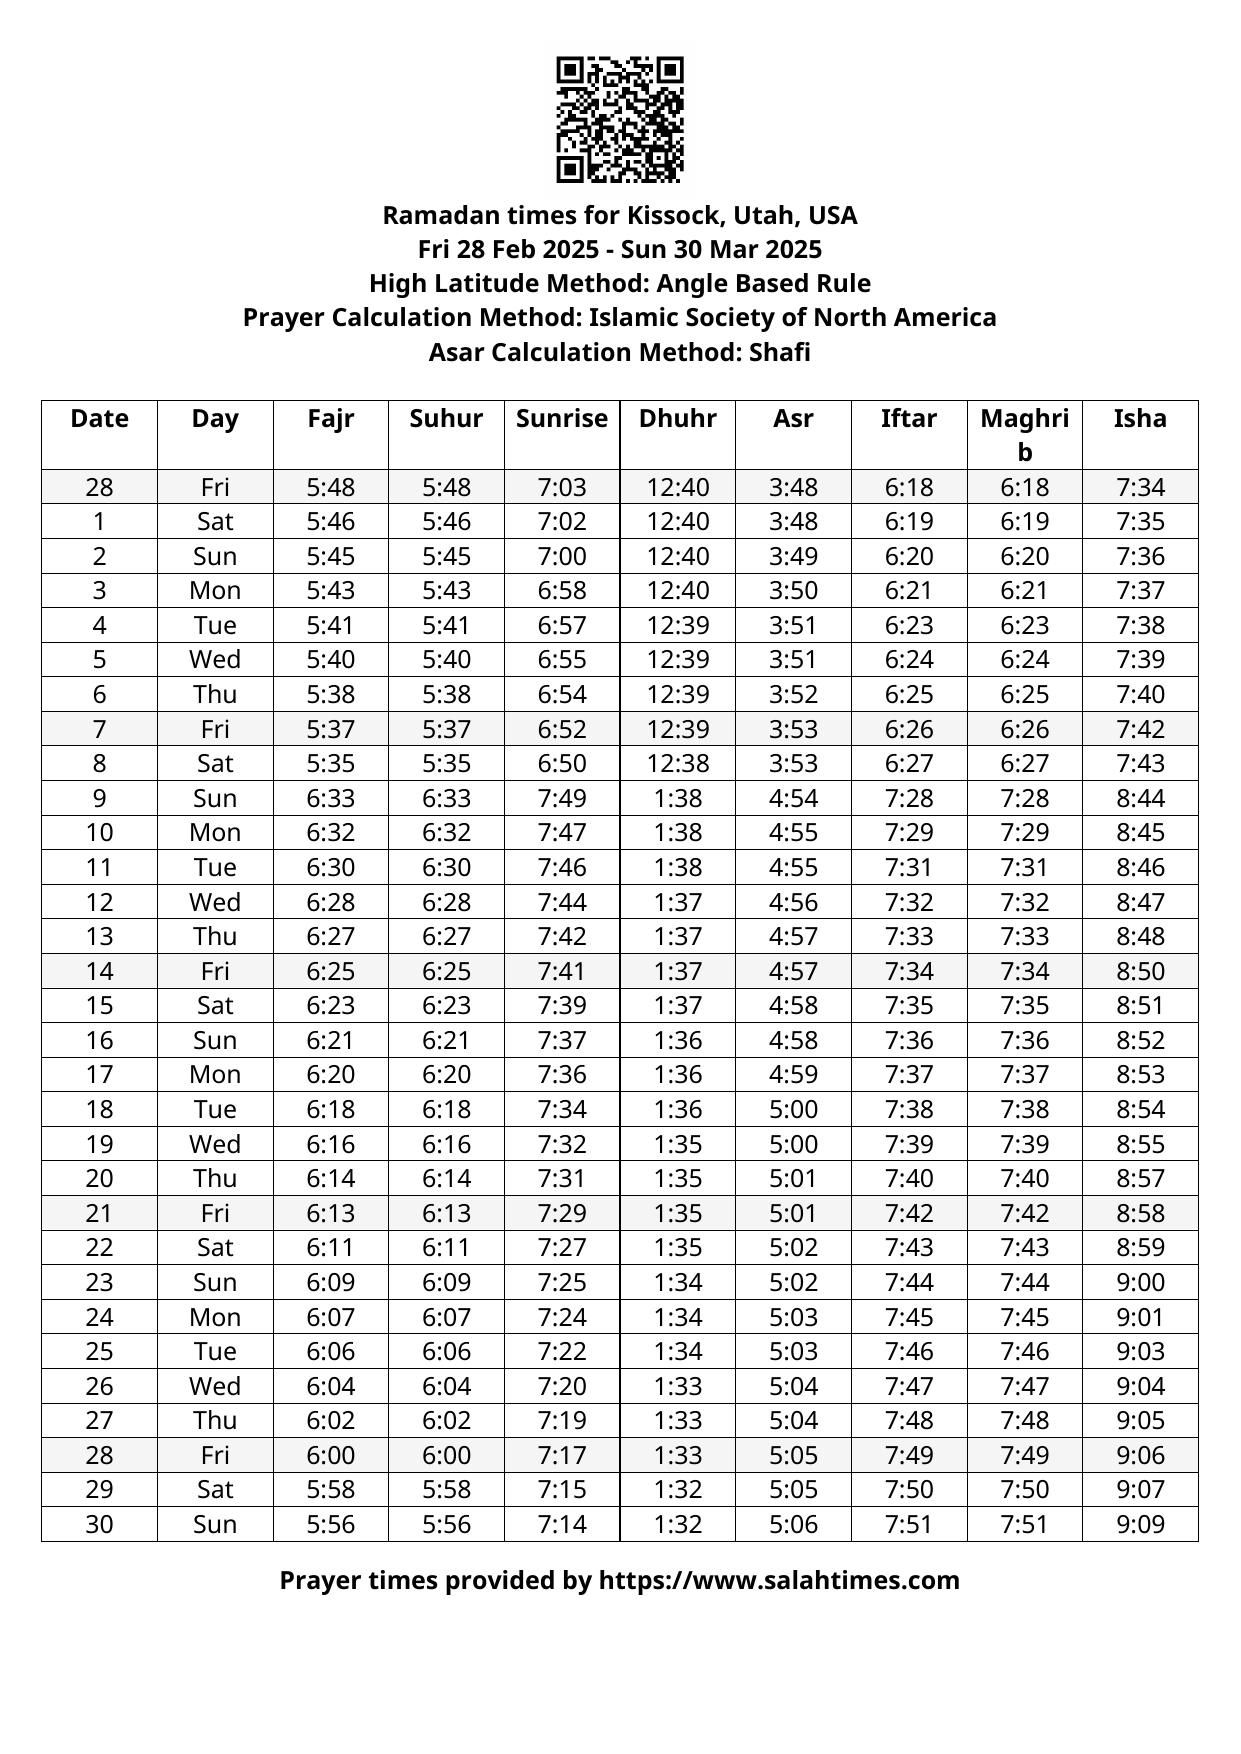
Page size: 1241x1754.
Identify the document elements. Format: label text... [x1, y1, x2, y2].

table_cell 6:27 [852, 746, 967, 780]
table_cell 9 [42, 781, 157, 814]
table_cell 13 [42, 919, 157, 953]
table_cell 6:02 [389, 1404, 504, 1437]
table_cell 1:35 [621, 1196, 735, 1229]
table_cell 7:32 [852, 885, 967, 918]
table_header Maghrib [968, 401, 1082, 469]
table_cell 12 [42, 885, 157, 918]
table_cell Sun [158, 781, 273, 814]
table_cell 7:48 [968, 1404, 1082, 1437]
table_cell 5 [42, 643, 157, 676]
table_cell Wed [158, 1127, 273, 1160]
table_cell 12:39 [621, 608, 735, 642]
table_cell 6:18 [968, 470, 1082, 503]
table_cell 5:37 [389, 712, 504, 745]
table_cell 8 [42, 746, 157, 780]
table_cell 12:39 [621, 677, 735, 711]
table_cell 27 [42, 1404, 157, 1437]
table_header Sunrise [505, 401, 619, 469]
table_cell 8:54 [1083, 1092, 1198, 1126]
text Ramadan times for Kissock, Utah, USA [42, 198, 1198, 232]
table_cell 8:53 [1083, 1058, 1198, 1091]
table_cell 5:06 [736, 1507, 851, 1541]
table_cell Tue [158, 1334, 273, 1368]
table_cell 5:38 [389, 677, 504, 711]
text Prayer Calculation Method: Islamic Society of North America [42, 300, 1198, 334]
table_cell 7:17 [505, 1438, 619, 1472]
table_cell 6:14 [274, 1161, 388, 1195]
table_cell 7:44 [505, 885, 619, 918]
table_cell 4:54 [736, 781, 851, 814]
table_cell 7 [42, 712, 157, 745]
table_cell 8:59 [1083, 1231, 1198, 1264]
table_cell 5:48 [274, 470, 388, 503]
table_cell 7:14 [505, 1507, 619, 1541]
table_cell 8:57 [1083, 1161, 1198, 1195]
table_cell Wed [158, 1369, 273, 1402]
table_cell 7:42 [852, 1196, 967, 1229]
table_cell 7:38 [968, 1092, 1082, 1126]
table_cell 7:46 [968, 1334, 1082, 1368]
table_header Asr [736, 401, 851, 469]
table_cell 5:37 [274, 712, 388, 745]
table_cell 7:36 [505, 1058, 619, 1091]
table_cell 6:57 [505, 608, 619, 642]
table_cell 7:39 [852, 1127, 967, 1160]
table_cell 6:20 [274, 1058, 388, 1091]
table_cell 5:46 [274, 504, 388, 538]
table_cell 6:23 [389, 989, 504, 1022]
table_cell 7:35 [1083, 504, 1198, 538]
table_cell Sun [158, 1265, 273, 1299]
table_cell 9:06 [1083, 1438, 1198, 1472]
table_cell 6:07 [274, 1300, 388, 1333]
text Asar Calculation Method: Shafi [42, 334, 1198, 368]
table_cell 9:07 [1083, 1473, 1198, 1506]
table_cell 6:27 [274, 919, 388, 953]
table_cell 7:39 [968, 1127, 1082, 1160]
table_cell 6:50 [505, 746, 619, 780]
table_cell 7:43 [968, 1231, 1082, 1264]
table_cell 4:58 [736, 1023, 851, 1057]
table_cell Tue [158, 1092, 273, 1126]
table_cell 1:33 [621, 1438, 735, 1472]
table_cell 5:05 [736, 1473, 851, 1506]
table_cell 5:00 [736, 1092, 851, 1126]
table_cell Mon [158, 1058, 273, 1091]
table_cell 6:28 [274, 885, 388, 918]
table_cell 6:06 [274, 1334, 388, 1368]
table_cell 5:04 [736, 1369, 851, 1402]
table_cell 30 [42, 1507, 157, 1541]
table_cell 6:52 [505, 712, 619, 745]
table_cell 6:26 [968, 712, 1082, 745]
table_cell Sat [158, 989, 273, 1022]
table_cell 7:34 [1083, 470, 1198, 503]
table_cell 8:46 [1083, 850, 1198, 884]
table_cell 6:33 [389, 781, 504, 814]
table_cell 7:46 [505, 850, 619, 884]
table_cell 3:52 [736, 677, 851, 711]
table_cell 5:01 [736, 1196, 851, 1229]
table_cell 1:36 [621, 1023, 735, 1057]
table_header Suhur [389, 401, 504, 469]
picture [542, 41, 699, 198]
table_cell 1:33 [621, 1369, 735, 1402]
table_cell 7:51 [852, 1507, 967, 1541]
table_cell 6:16 [389, 1127, 504, 1160]
table_header Iftar [852, 401, 967, 469]
table_cell 12:40 [621, 504, 735, 538]
table_cell 7:40 [852, 1161, 967, 1195]
table_cell 1:32 [621, 1507, 735, 1541]
table_cell 1:36 [621, 1058, 735, 1091]
table_cell 6:27 [389, 919, 504, 953]
table_cell 7:49 [968, 1438, 1082, 1472]
table_cell 7:19 [505, 1404, 619, 1437]
table_cell 17 [42, 1058, 157, 1091]
table_cell 7:42 [505, 919, 619, 953]
table_cell 7:47 [852, 1369, 967, 1402]
table_cell 9:03 [1083, 1334, 1198, 1368]
table_cell 7:29 [505, 1196, 619, 1229]
table_cell 1:35 [621, 1161, 735, 1195]
table_cell 7:37 [1083, 574, 1198, 607]
table_cell 1:37 [621, 885, 735, 918]
table_cell 5:58 [389, 1473, 504, 1506]
table_cell 6:18 [852, 470, 967, 503]
table_cell 7:00 [505, 539, 619, 572]
table_cell 5:56 [274, 1507, 388, 1541]
table_cell 6:18 [274, 1092, 388, 1126]
table_cell 5:35 [389, 746, 504, 780]
table_cell Tue [158, 850, 273, 884]
table_cell Thu [158, 1161, 273, 1195]
table_cell 6:00 [274, 1438, 388, 1472]
table_cell 7:46 [852, 1334, 967, 1368]
table_cell 6:23 [852, 608, 967, 642]
table_cell 5:38 [274, 677, 388, 711]
text Prayer times provided by https://www.salahtimes.com [42, 1563, 1198, 1597]
table_cell 20 [42, 1161, 157, 1195]
table_cell Sun [158, 539, 273, 572]
table_cell 7:38 [1083, 608, 1198, 642]
table_cell 7:39 [505, 989, 619, 1022]
table_cell 4:58 [736, 989, 851, 1022]
table_cell 6:06 [389, 1334, 504, 1368]
table_cell 5:40 [389, 643, 504, 676]
table_cell 6:24 [968, 643, 1082, 676]
table_cell 7:29 [852, 816, 967, 849]
table_cell Mon [158, 1300, 273, 1333]
table_cell 3:53 [736, 712, 851, 745]
table_cell 19 [42, 1127, 157, 1160]
table_cell 1 [42, 504, 157, 538]
table_cell 6:00 [389, 1438, 504, 1472]
table_cell 4:55 [736, 816, 851, 849]
table_cell Thu [158, 677, 273, 711]
table_cell 7:36 [968, 1023, 1082, 1057]
table_cell 10 [42, 816, 157, 849]
table_cell 3:51 [736, 608, 851, 642]
table_cell 18 [42, 1092, 157, 1126]
table_cell 8:47 [1083, 885, 1198, 918]
table_cell 6:33 [274, 781, 388, 814]
table_cell 6:23 [274, 989, 388, 1022]
table_cell 1:32 [621, 1473, 735, 1506]
table_cell 6:09 [274, 1265, 388, 1299]
table_cell 9:05 [1083, 1404, 1198, 1437]
table_cell Wed [158, 885, 273, 918]
table_cell 6:21 [274, 1023, 388, 1057]
table_cell 5:41 [274, 608, 388, 642]
table_cell 7:50 [852, 1473, 967, 1506]
table_cell 8:52 [1083, 1023, 1198, 1057]
table_cell Sat [158, 1473, 273, 1506]
table_cell 3 [42, 574, 157, 607]
table_cell Thu [158, 919, 273, 953]
table_cell Mon [158, 816, 273, 849]
table_cell 6:07 [389, 1300, 504, 1333]
table_cell 6:32 [389, 816, 504, 849]
table_cell 1:34 [621, 1265, 735, 1299]
table_cell 25 [42, 1334, 157, 1368]
text High Latitude Method: Angle Based Rule [42, 266, 1198, 300]
table_cell Fri [158, 470, 273, 503]
table_cell 28 [42, 470, 157, 503]
table_cell 1:37 [621, 919, 735, 953]
table_cell 7:48 [852, 1404, 967, 1437]
table_cell 12:39 [621, 712, 735, 745]
table_cell 8:48 [1083, 919, 1198, 953]
table_cell Sun [158, 1023, 273, 1057]
table_cell 5:45 [389, 539, 504, 572]
table_cell 5:03 [736, 1334, 851, 1368]
table_cell 7:03 [505, 470, 619, 503]
table_cell 7:27 [505, 1231, 619, 1264]
table_cell 6:09 [389, 1265, 504, 1299]
table_cell 5:03 [736, 1300, 851, 1333]
table_cell 5:00 [736, 1127, 851, 1160]
table_cell 5:41 [389, 608, 504, 642]
table_cell Tue [158, 608, 273, 642]
table_cell 7:28 [852, 781, 967, 814]
table_cell 7:15 [505, 1473, 619, 1506]
table_cell 1:35 [621, 1127, 735, 1160]
table_cell 8:55 [1083, 1127, 1198, 1160]
text Fri 28 Feb 2025 - Sun 30 Mar 2025 [42, 232, 1198, 266]
table_cell 7:40 [968, 1161, 1082, 1195]
table_cell 12:40 [621, 539, 735, 572]
table_cell 22 [42, 1231, 157, 1264]
table_header Isha [1083, 401, 1198, 469]
table_cell 6:30 [274, 850, 388, 884]
table_cell 1:33 [621, 1404, 735, 1437]
table_cell 7:33 [852, 919, 967, 953]
table_cell 6:25 [852, 677, 967, 711]
table_cell 7:32 [968, 885, 1082, 918]
table_cell 7:43 [1083, 746, 1198, 780]
table_cell 8:50 [1083, 954, 1198, 987]
table_cell 5:05 [736, 1438, 851, 1472]
table_cell 5:04 [736, 1404, 851, 1437]
table_cell 6 [42, 677, 157, 711]
table_cell 7:43 [852, 1231, 967, 1264]
table_cell 6:11 [389, 1231, 504, 1264]
table_cell 6:26 [852, 712, 967, 745]
table_cell 7:31 [852, 850, 967, 884]
table_cell 1:34 [621, 1300, 735, 1333]
table_cell 7:45 [852, 1300, 967, 1333]
table_cell 5:58 [274, 1473, 388, 1506]
table_cell 6:02 [274, 1404, 388, 1437]
table_cell 7:42 [1083, 712, 1198, 745]
table_cell 7:47 [968, 1369, 1082, 1402]
table_cell 7:34 [505, 1092, 619, 1126]
table_header Dhuhr [621, 401, 735, 469]
table_cell 5:43 [389, 574, 504, 607]
table_cell 7:44 [852, 1265, 967, 1299]
table_cell 7:37 [505, 1023, 619, 1057]
table_cell 12:39 [621, 643, 735, 676]
table_cell 1:35 [621, 1231, 735, 1264]
table_cell 4:57 [736, 954, 851, 987]
table_cell 24 [42, 1300, 157, 1333]
table_cell 6:11 [274, 1231, 388, 1264]
table_cell 4:56 [736, 885, 851, 918]
table_cell 7:40 [1083, 677, 1198, 711]
table_cell 5:40 [274, 643, 388, 676]
table_cell 5:45 [274, 539, 388, 572]
table_cell 6:25 [968, 677, 1082, 711]
table_cell 6:20 [968, 539, 1082, 572]
table_header Day [158, 401, 273, 469]
table_cell 12:40 [621, 470, 735, 503]
table_cell 1:36 [621, 1092, 735, 1126]
table_cell Fri [158, 954, 273, 987]
table_cell 6:18 [389, 1092, 504, 1126]
table_cell 15 [42, 989, 157, 1022]
table_cell 5:01 [736, 1161, 851, 1195]
table_cell 6:23 [968, 608, 1082, 642]
table_cell 6:58 [505, 574, 619, 607]
table_cell 1:38 [621, 781, 735, 814]
table_cell 1:34 [621, 1334, 735, 1368]
table_cell 8:44 [1083, 781, 1198, 814]
table_header Date [42, 401, 157, 469]
table_header Fajr [274, 401, 388, 469]
table_cell 4:55 [736, 850, 851, 884]
table_cell 5:02 [736, 1231, 851, 1264]
table_cell 7:38 [852, 1092, 967, 1126]
table_cell 6:20 [389, 1058, 504, 1091]
table_cell 6:16 [274, 1127, 388, 1160]
table_cell 5:46 [389, 504, 504, 538]
table_cell 1:37 [621, 989, 735, 1022]
table_cell 7:28 [968, 781, 1082, 814]
table_cell 7:36 [852, 1023, 967, 1057]
table_cell 5:43 [274, 574, 388, 607]
table_cell 6:25 [389, 954, 504, 987]
table_cell 12:40 [621, 574, 735, 607]
table_cell 7:42 [968, 1196, 1082, 1229]
table_cell 5:35 [274, 746, 388, 780]
table_cell Wed [158, 643, 273, 676]
table_cell 28 [42, 1438, 157, 1472]
table_cell 7:25 [505, 1265, 619, 1299]
table_cell 1:38 [621, 816, 735, 849]
table_cell 1:37 [621, 954, 735, 987]
table_cell 16 [42, 1023, 157, 1057]
table_cell Thu [158, 1404, 273, 1437]
table_cell 6:20 [852, 539, 967, 572]
table_cell 8:58 [1083, 1196, 1198, 1229]
table_cell 7:34 [852, 954, 967, 987]
table_cell 7:22 [505, 1334, 619, 1368]
table_cell Fri [158, 1438, 273, 1472]
table_cell 1:38 [621, 850, 735, 884]
table_cell 7:37 [968, 1058, 1082, 1091]
table_cell 6:13 [389, 1196, 504, 1229]
table_cell 7:49 [505, 781, 619, 814]
table_cell Fri [158, 712, 273, 745]
table_cell 6:04 [274, 1369, 388, 1402]
table_cell 6:32 [274, 816, 388, 849]
table_cell 5:56 [389, 1507, 504, 1541]
table_cell 7:50 [968, 1473, 1082, 1506]
table_cell 7:34 [968, 954, 1082, 987]
table_cell 7:51 [968, 1507, 1082, 1541]
table_cell 5:02 [736, 1265, 851, 1299]
table_cell 8:51 [1083, 989, 1198, 1022]
table_cell 4:57 [736, 919, 851, 953]
table_cell 3:48 [736, 470, 851, 503]
table_cell 3:48 [736, 504, 851, 538]
table_cell 6:19 [968, 504, 1082, 538]
table_cell 3:51 [736, 643, 851, 676]
table_cell 6:21 [852, 574, 967, 607]
table_cell 6:13 [274, 1196, 388, 1229]
table_cell 7:45 [968, 1300, 1082, 1333]
table_cell 6:25 [274, 954, 388, 987]
table_cell 3:50 [736, 574, 851, 607]
table_cell 7:41 [505, 954, 619, 987]
table_cell Sat [158, 504, 273, 538]
table_cell 3:49 [736, 539, 851, 572]
table_cell 2 [42, 539, 157, 572]
table_cell 6:55 [505, 643, 619, 676]
table_cell 7:39 [1083, 643, 1198, 676]
table_cell 9:01 [1083, 1300, 1198, 1333]
table_cell 7:47 [505, 816, 619, 849]
table_cell 12:38 [621, 746, 735, 780]
table_cell 7:49 [852, 1438, 967, 1472]
table_cell Sat [158, 1231, 273, 1264]
table_cell Fri [158, 1196, 273, 1229]
table_cell Mon [158, 574, 273, 607]
table_cell Sun [158, 1507, 273, 1541]
table_cell 23 [42, 1265, 157, 1299]
table_cell 6:21 [389, 1023, 504, 1057]
table_cell 6:19 [852, 504, 967, 538]
table_cell 14 [42, 954, 157, 987]
table_cell 4 [42, 608, 157, 642]
table_cell 6:14 [389, 1161, 504, 1195]
table_cell 7:32 [505, 1127, 619, 1160]
table_cell Sat [158, 746, 273, 780]
table_cell 7:02 [505, 504, 619, 538]
table_cell 7:29 [968, 816, 1082, 849]
table_cell 7:35 [968, 989, 1082, 1022]
table_cell 6:30 [389, 850, 504, 884]
table_cell 6:04 [389, 1369, 504, 1402]
table_cell 7:35 [852, 989, 967, 1022]
table_cell 7:36 [1083, 539, 1198, 572]
table_cell 7:31 [968, 850, 1082, 884]
table_cell 21 [42, 1196, 157, 1229]
table_cell 3:53 [736, 746, 851, 780]
table_cell 7:37 [852, 1058, 967, 1091]
table_cell 7:24 [505, 1300, 619, 1333]
table_cell 9:09 [1083, 1507, 1198, 1541]
table_cell 4:59 [736, 1058, 851, 1091]
table_cell 5:48 [389, 470, 504, 503]
table_cell 7:31 [505, 1161, 619, 1195]
table_cell 6:28 [389, 885, 504, 918]
table_cell 6:24 [852, 643, 967, 676]
table_cell 7:33 [968, 919, 1082, 953]
table_cell 9:00 [1083, 1265, 1198, 1299]
table_cell 6:27 [968, 746, 1082, 780]
table_cell 26 [42, 1369, 157, 1402]
table_cell 7:44 [968, 1265, 1082, 1299]
table_cell 6:54 [505, 677, 619, 711]
table_cell 7:20 [505, 1369, 619, 1402]
table_cell 29 [42, 1473, 157, 1506]
table_cell 8:45 [1083, 816, 1198, 849]
table_cell 9:04 [1083, 1369, 1198, 1402]
table_cell 11 [42, 850, 157, 884]
table_cell 6:21 [968, 574, 1082, 607]
